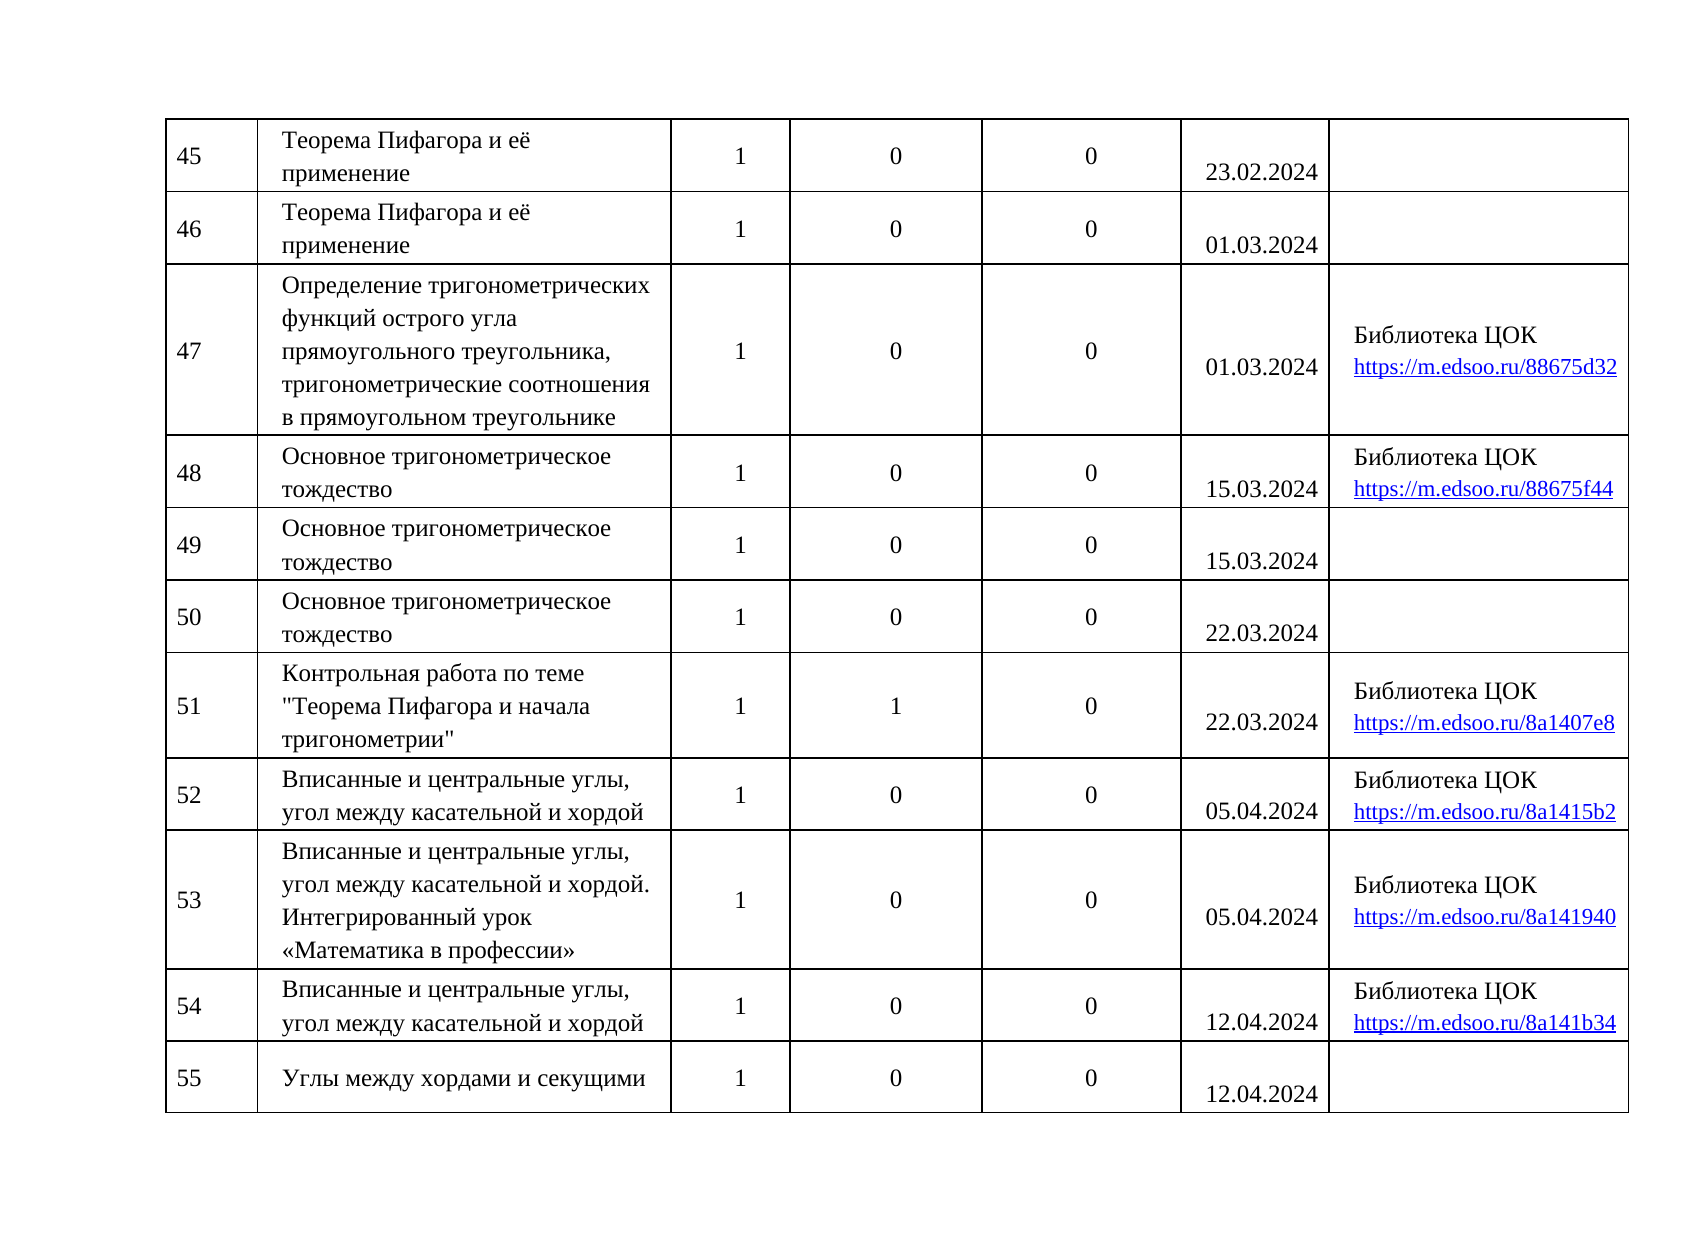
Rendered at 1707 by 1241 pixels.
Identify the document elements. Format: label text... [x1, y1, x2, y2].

table_cell 0 [791, 1042, 981, 1112]
table_cell 15.03.2024 [1182, 436, 1328, 507]
table_cell 1 [672, 831, 789, 968]
table_cell Библиотека ЦОК https://m.edsoo.ru/88675f44 [1330, 436, 1628, 507]
table_cell 1 [672, 970, 789, 1040]
table_cell 0 [791, 436, 981, 507]
table_cell 0 [983, 831, 1180, 968]
table_cell 0 [791, 508, 981, 579]
table_cell 0 [983, 265, 1180, 434]
table_cell 48 [167, 436, 257, 507]
table_cell [1330, 581, 1628, 652]
table_cell Вписанные и центральные углы, угол между касательной и хордой. Интегрированный урок «Математика в профессии» [258, 831, 670, 968]
table_cell 05.04.2024 [1182, 831, 1328, 968]
table_cell 22.03.2024 [1182, 581, 1328, 652]
table_cell 46 [167, 192, 257, 263]
table_cell 54 [167, 970, 257, 1040]
table_cell [1330, 508, 1628, 579]
table_cell 1 [672, 120, 789, 191]
table_cell Библиотека ЦОК https://m.edsoo.ru/8a141940 [1330, 831, 1628, 968]
table_cell Определение тригонометрических функций острого угла прямоугольного треугольника, тригонометрические соотношения в прямоугольном треугольнике [258, 265, 670, 434]
table_cell 52 [167, 759, 257, 829]
table_cell 0 [983, 120, 1180, 191]
table_cell Основное тригонометрическое тождество [258, 436, 670, 507]
table_cell 0 [983, 653, 1180, 757]
table_cell 0 [791, 581, 981, 652]
table_cell Теорема Пифагора и её применение [258, 192, 670, 263]
table_cell 12.04.2024 [1182, 1042, 1328, 1112]
table_cell 22.03.2024 [1182, 653, 1328, 757]
table_cell 1 [672, 653, 789, 757]
table_cell Библиотека ЦОК https://m.edsoo.ru/8a1415b2 [1330, 759, 1628, 829]
table_cell 51 [167, 653, 257, 757]
table_cell Библиотека ЦОК https://m.edsoo.ru/88675d32 [1330, 265, 1628, 434]
table_cell 15.03.2024 [1182, 508, 1328, 579]
table_cell 1 [672, 508, 789, 579]
table_cell 1 [672, 265, 789, 434]
table_cell 0 [791, 192, 981, 263]
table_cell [258, 120, 670, 191]
table_cell 1 [672, 1042, 789, 1112]
table_cell 1 [672, 581, 789, 652]
table_cell 0 [791, 120, 981, 191]
table_cell Основное тригонометрическое тождество [258, 581, 670, 652]
table_cell 01.03.2024 [1182, 265, 1328, 434]
table_cell 0 [791, 831, 981, 968]
table_cell 0 [983, 970, 1180, 1040]
table_cell Вписанные и центральные углы, угол между касательной и хордой [258, 759, 670, 829]
table_cell 0 [791, 265, 981, 434]
table_cell 47 [167, 265, 257, 434]
table_cell [1330, 1042, 1628, 1112]
table_cell Контрольная работа по теме "Теорема Пифагора и начала тригонометрии" [258, 653, 670, 757]
table_cell 1 [672, 436, 789, 507]
table_cell [1330, 120, 1628, 191]
table_cell 49 [167, 508, 257, 579]
table_cell 45 [167, 120, 257, 191]
table_cell 0 [983, 508, 1180, 579]
table_cell 12.04.2024 [1182, 970, 1328, 1040]
table_cell Основное тригонометрическое тождество [258, 508, 670, 579]
table_cell [1330, 192, 1628, 263]
table_cell 50 [167, 581, 257, 652]
table_cell 55 [167, 1042, 257, 1112]
table_cell 1 [672, 192, 789, 263]
table_cell 23.02.2024 [1182, 120, 1328, 191]
table_cell 1 [672, 759, 789, 829]
table_cell Библиотека ЦОК https://m.edsoo.ru/8a141b34 [1330, 970, 1628, 1040]
table_cell 0 [791, 759, 981, 829]
table_cell 1 [791, 653, 981, 757]
table_cell Вписанные и центральные углы, угол между касательной и хордой [258, 970, 670, 1040]
table_cell 0 [983, 1042, 1180, 1112]
table_cell 0 [983, 759, 1180, 829]
table_cell 05.04.2024 [1182, 759, 1328, 829]
table_cell 0 [983, 192, 1180, 263]
table_cell 53 [167, 831, 257, 968]
table_cell 01.03.2024 [1182, 192, 1328, 263]
table_cell Библиотека ЦОК https://m.edsoo.ru/8a1407e8 [1330, 653, 1628, 757]
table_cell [258, 1042, 670, 1112]
table_cell 0 [983, 436, 1180, 507]
table_cell 0 [983, 581, 1180, 652]
table_cell 0 [791, 970, 981, 1040]
